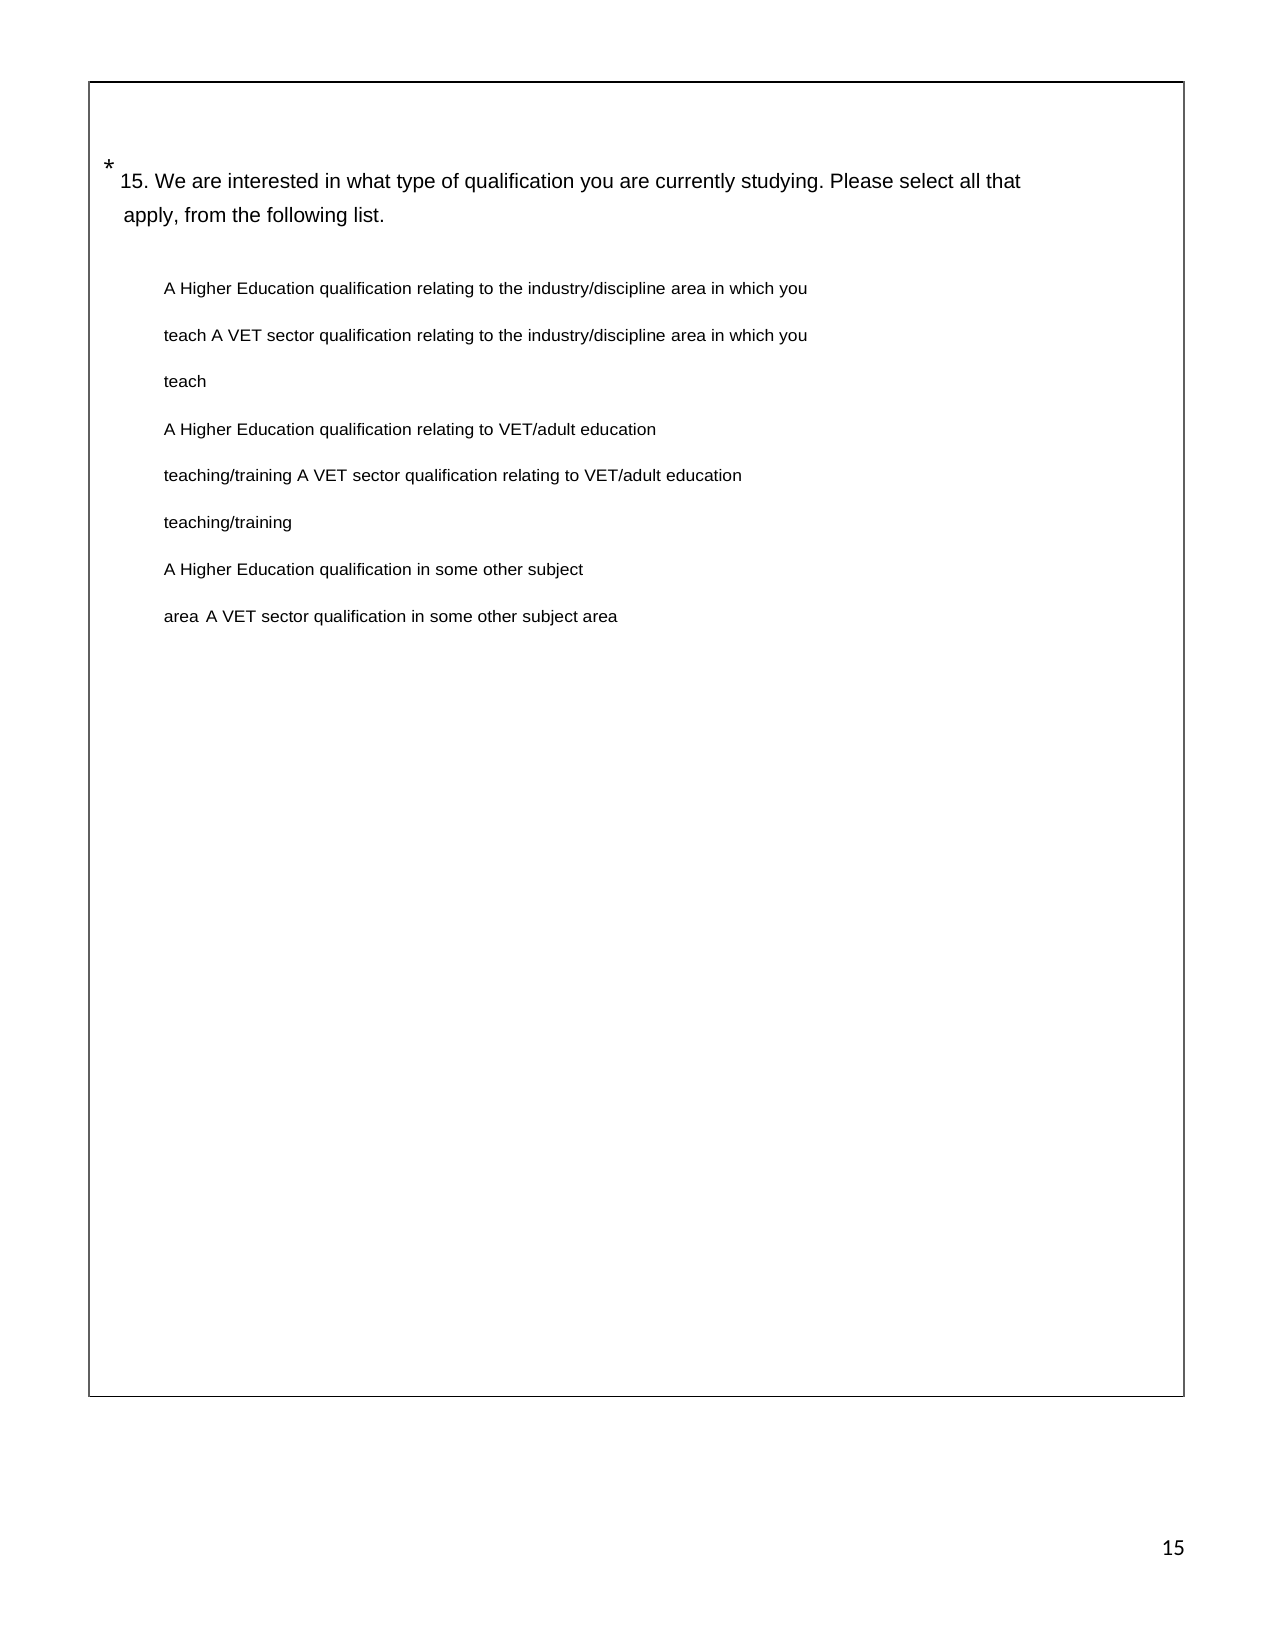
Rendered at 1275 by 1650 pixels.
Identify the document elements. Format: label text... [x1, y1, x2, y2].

table_cell * 15. We are interested in what type of qualification you are currently studying. Please select all that apply, from the following list. A Higher Education qualification relating to the industry/discipline area in which you teach A VET sector qualification relating to the industry/discipline area in which you teach A Higher Education qualification relating to VET/adult education teaching/training A VET sector qualification relating to VET/adult education teaching/training A Higher Education qualification in some other subject area A VET sector qualification in some other subject area [90, 83, 1183, 1396]
